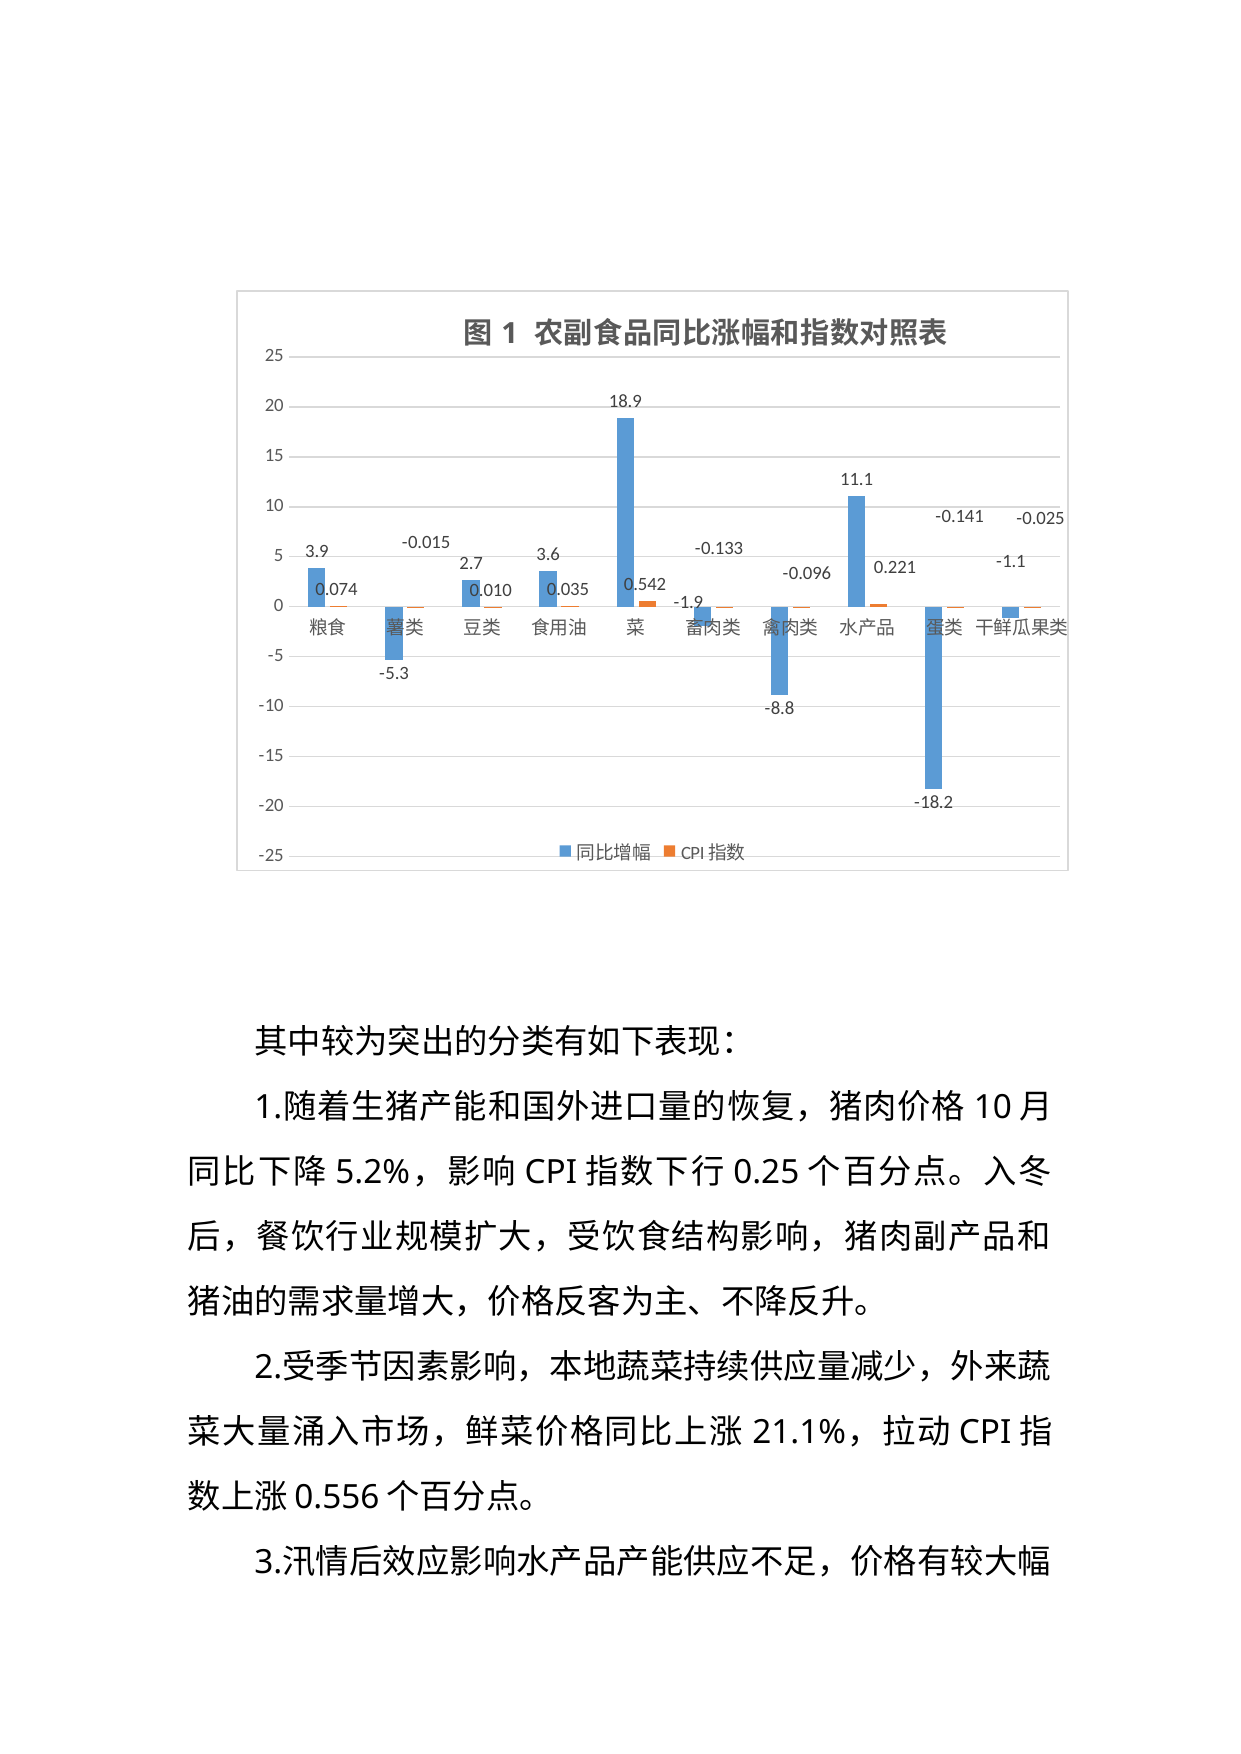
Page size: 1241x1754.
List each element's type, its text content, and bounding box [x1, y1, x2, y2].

list 其中较为突出的分类有如下表现： [187, 1007, 1053, 1072]
list 2.受季节因素影响，本地蔬菜持续供应量减少，外来蔬菜大量涌入市场，鲜菜价格同比上涨21.1%，拉动CPI指数上涨0.556个百分点。 [187, 1332, 1053, 1527]
list 1.随着生猪产能和国外进口量的恢复，猪肉价格10月同比下降5.2%，影响CPI指数下行0.25个百分点。入冬后，餐饮行业规模扩大，受饮食结构影响，猪肉副产品和猪油的需求量增大，价格反客为主、不降反升。 [187, 1072, 1053, 1332]
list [187, 1527, 1053, 1592]
